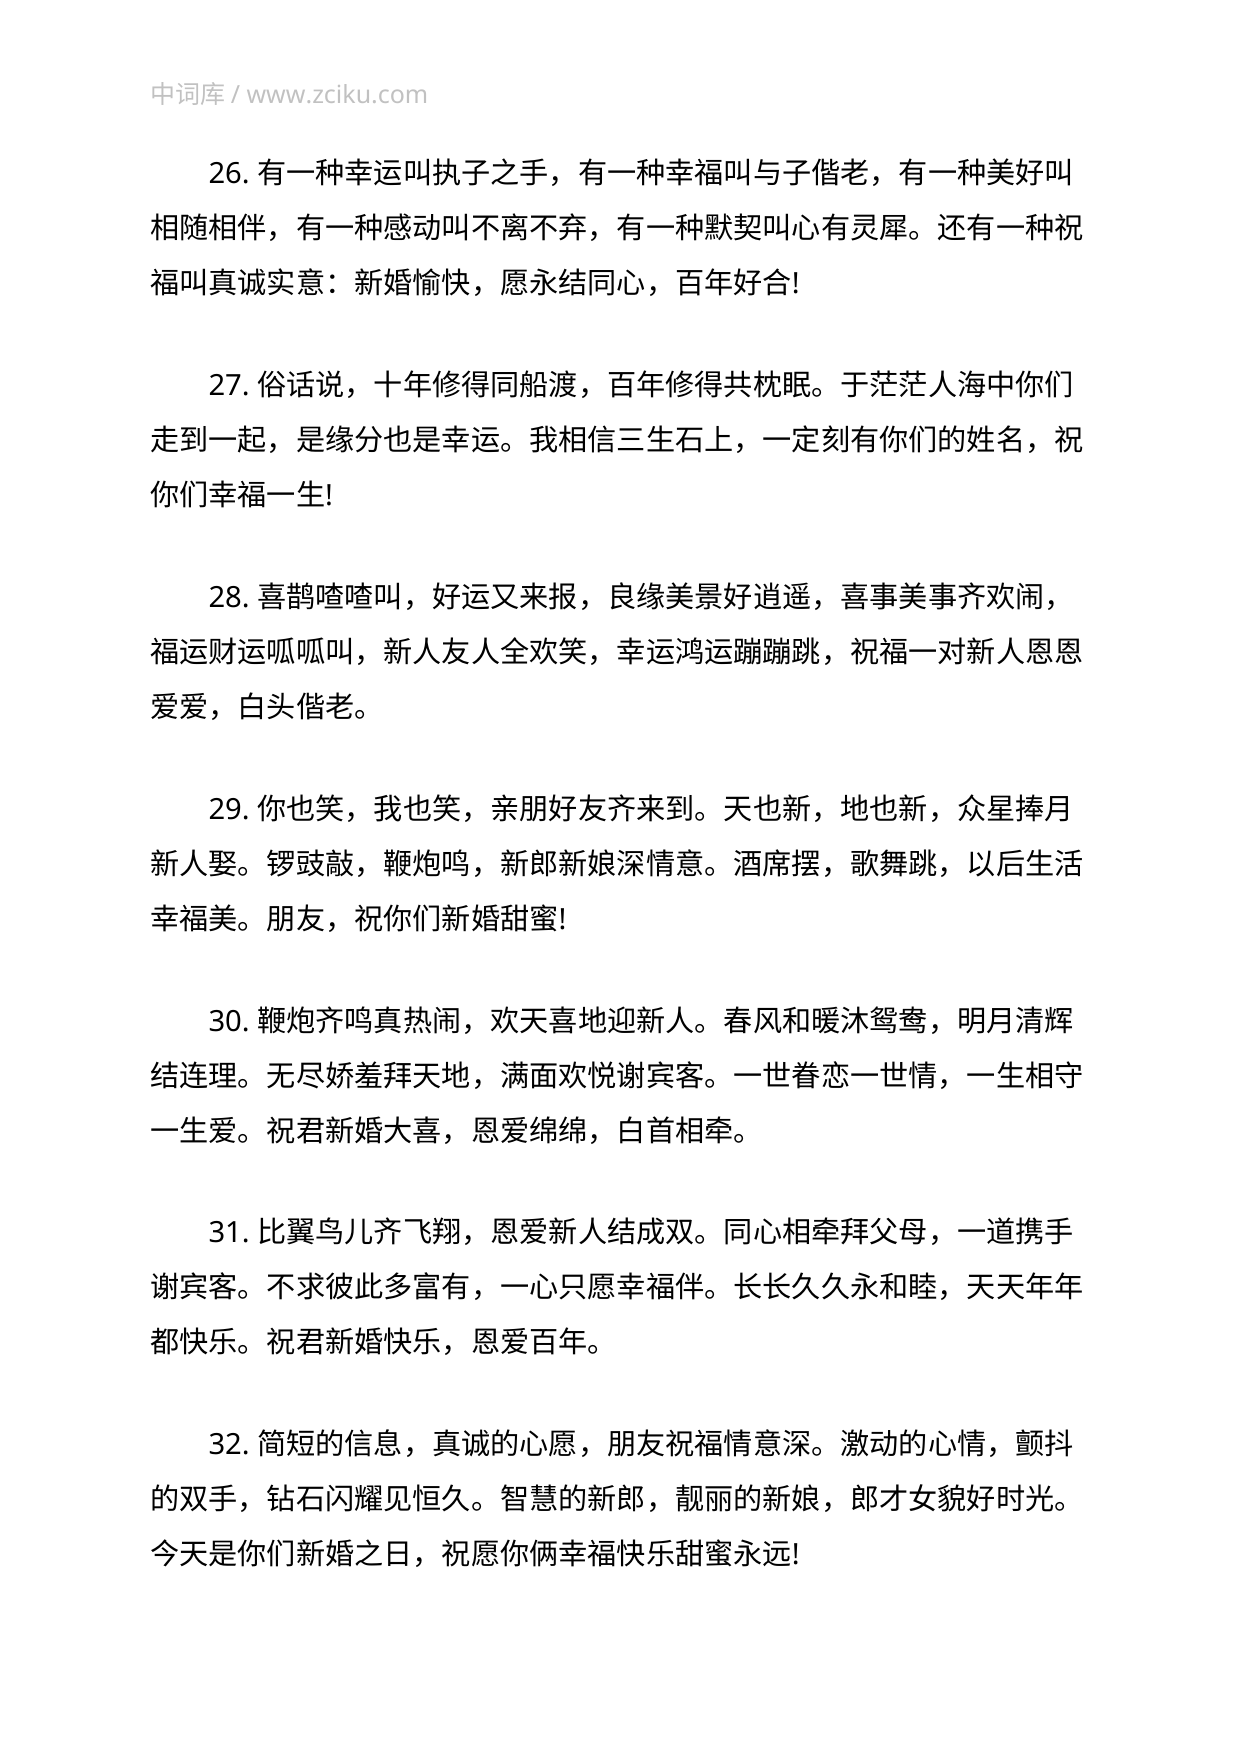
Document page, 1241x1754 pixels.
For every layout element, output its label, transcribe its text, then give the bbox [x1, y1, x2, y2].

text 28. 喜鹊喳喳叫，好运又来报，良缘美景好逍遥，喜事美事齐欢闹，福运财运呱呱叫，新人友人全欢笑，幸运鸿运蹦蹦跳，祝福一对新人恩恩爱爱，白头偕老。 [150, 574, 1090, 726]
text 27. 俗话说，十年修得同船渡，百年修得共枕眠。于茫茫人海中你们走到一起，是缘分也是幸运。我相信三生石上，一定刻有你们的姓名，祝你们幸福一生! [150, 362, 1090, 514]
text 30. 鞭炮齐鸣真热闹，欢天喜地迎新人。春风和暖沐鸳鸯，明月清辉结连理。无尽娇羞拜天地，满面欢悦谢宾客。一世眷恋一世情，一生相守一生爱。祝君新婚大喜，恩爱绵绵，白首相牵。 [150, 997, 1090, 1149]
text 29. 你也笑，我也笑，亲朋好友齐来到。天也新，地也新，众星捧月新人娶。锣豉敲，鞭炮鸣，新郎新娘深情意。酒席摆，歌舞跳，以后生活幸福美。朋友，祝你们新婚甜蜜! [150, 785, 1090, 938]
text 32. 简短的信息，真诚的心愿，朋友祝福情意深。激动的心情，颤抖的双手，钻石闪耀见恒久。智慧的新郎，靓丽的新娘，郎才女貌好时光。今天是你们新婚之日，祝愿你俩幸福快乐甜蜜永远! [150, 1421, 1090, 1573]
text 31. 比翼鸟儿齐飞翔，恩爱新人结成双。同心相牵拜父母，一道携手谢宾客。不求彼此多富有，一心只愿幸福伴。长长久久永和睦，天天年年都快乐。祝君新婚快乐，恩爱百年。 [150, 1209, 1090, 1361]
text 26. 有一种幸运叫执子之手，有一种幸福叫与子偕老，有一种美好叫相随相伴，有一种感动叫不离不弃，有一种默契叫心有灵犀。还有一种祝福叫真诚实意：新婚愉快，愿永结同心，百年好合! [150, 150, 1090, 302]
